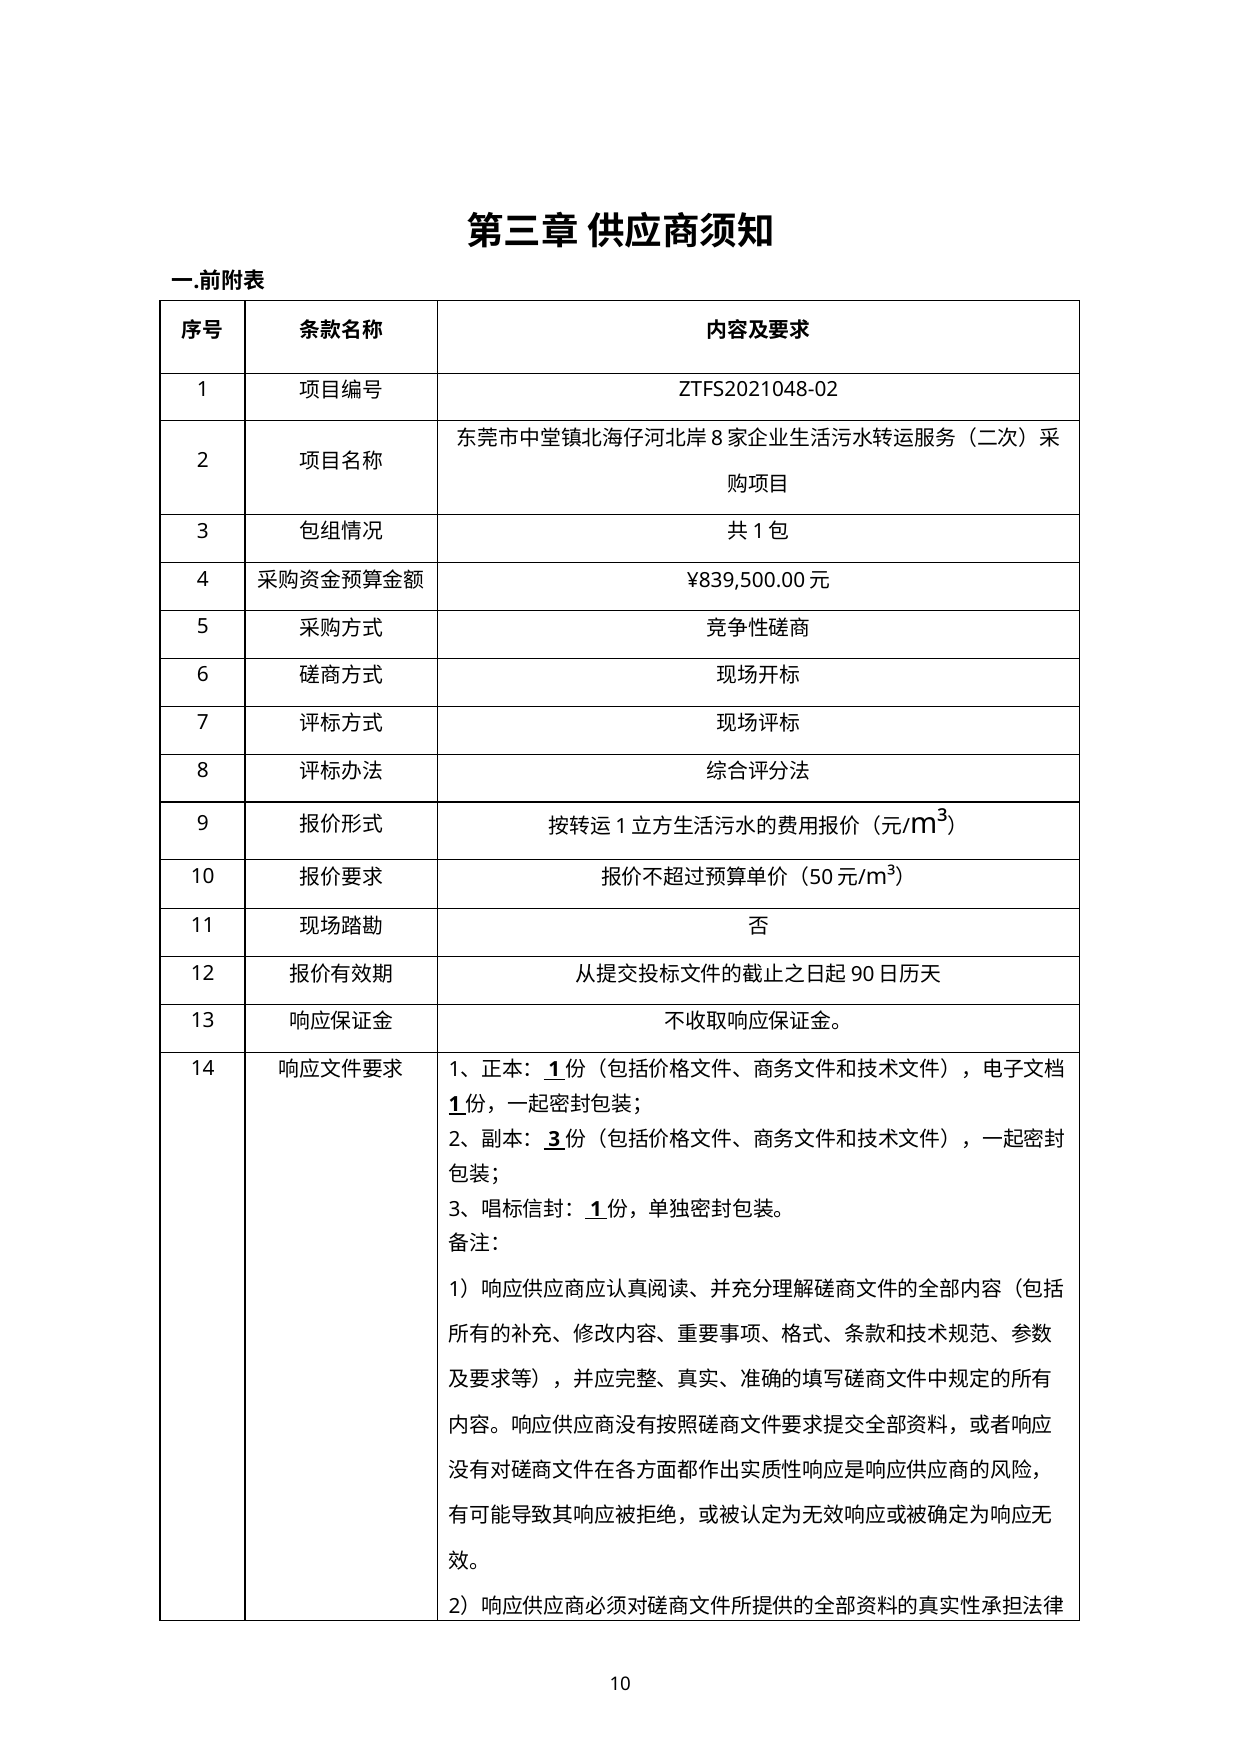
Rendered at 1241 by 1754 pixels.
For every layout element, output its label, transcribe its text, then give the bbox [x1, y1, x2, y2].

table_cell 现场开标 [438, 659, 1079, 706]
table_cell 9 [161, 803, 244, 859]
table_cell 5 [161, 611, 244, 658]
table_cell 采购方式 [246, 611, 437, 658]
table_cell 现场评标 [438, 707, 1079, 753]
table_cell 6 [161, 659, 244, 706]
table_header 序号 [161, 301, 244, 372]
table_cell 评标方式 [246, 707, 437, 753]
table_cell 报价不超过预算单价（50元/m³） [438, 860, 1079, 908]
table_cell 评标办法 [246, 755, 437, 801]
table_cell 从提交投标文件的截止之日起90日历天 [438, 957, 1079, 1004]
table_cell 12 [161, 957, 244, 1004]
table_cell 8 [161, 755, 244, 801]
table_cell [438, 1053, 1079, 1619]
table_cell 按转运1立方生活污水的费用报价（元/m³） [438, 803, 1079, 859]
table_cell 不收取响应保证金。 [438, 1005, 1079, 1052]
table_cell 否 [438, 909, 1079, 956]
table_cell 竞争性磋商 [438, 611, 1079, 658]
table_cell 东莞市中堂镇北海仔河北岸8家企业生活污水转运服务（二次）采购项目 [438, 421, 1079, 514]
table_cell 1 [161, 374, 244, 420]
table_cell 项目名称 [246, 421, 437, 514]
table_header 内容及要求 [438, 301, 1079, 372]
table_cell 项目编号 [246, 374, 437, 420]
table_header 条款名称 [246, 301, 437, 372]
table_cell 综合评分法 [438, 755, 1079, 801]
subtitle 一.前附表 [171, 263, 1069, 295]
table_cell ZTFS2021048-02 [438, 374, 1079, 420]
table_cell 11 [161, 909, 244, 956]
table_cell 包组情况 [246, 515, 437, 562]
table_cell 2 [161, 421, 244, 514]
table_cell 响应文件要求 [246, 1053, 437, 1619]
table_cell 7 [161, 707, 244, 753]
table_cell ¥839,500.00元 [438, 563, 1079, 610]
subtitle 第三章 供应商须知 [171, 201, 1069, 255]
table_cell 采购资金预算金额 [246, 563, 437, 610]
table_cell 报价形式 [246, 803, 437, 859]
table_cell 报价要求 [246, 860, 437, 908]
table_cell 磋商方式 [246, 659, 437, 706]
table_cell 响应保证金 [246, 1005, 437, 1052]
table_cell 3 [161, 515, 244, 562]
table_cell 14 [161, 1053, 244, 1619]
table_cell 13 [161, 1005, 244, 1052]
table_cell 现场踏勘 [246, 909, 437, 956]
table_cell 共1包 [438, 515, 1079, 562]
table_cell 4 [161, 563, 244, 610]
table_cell 报价有效期 [246, 957, 437, 1004]
table_cell 10 [161, 860, 244, 908]
